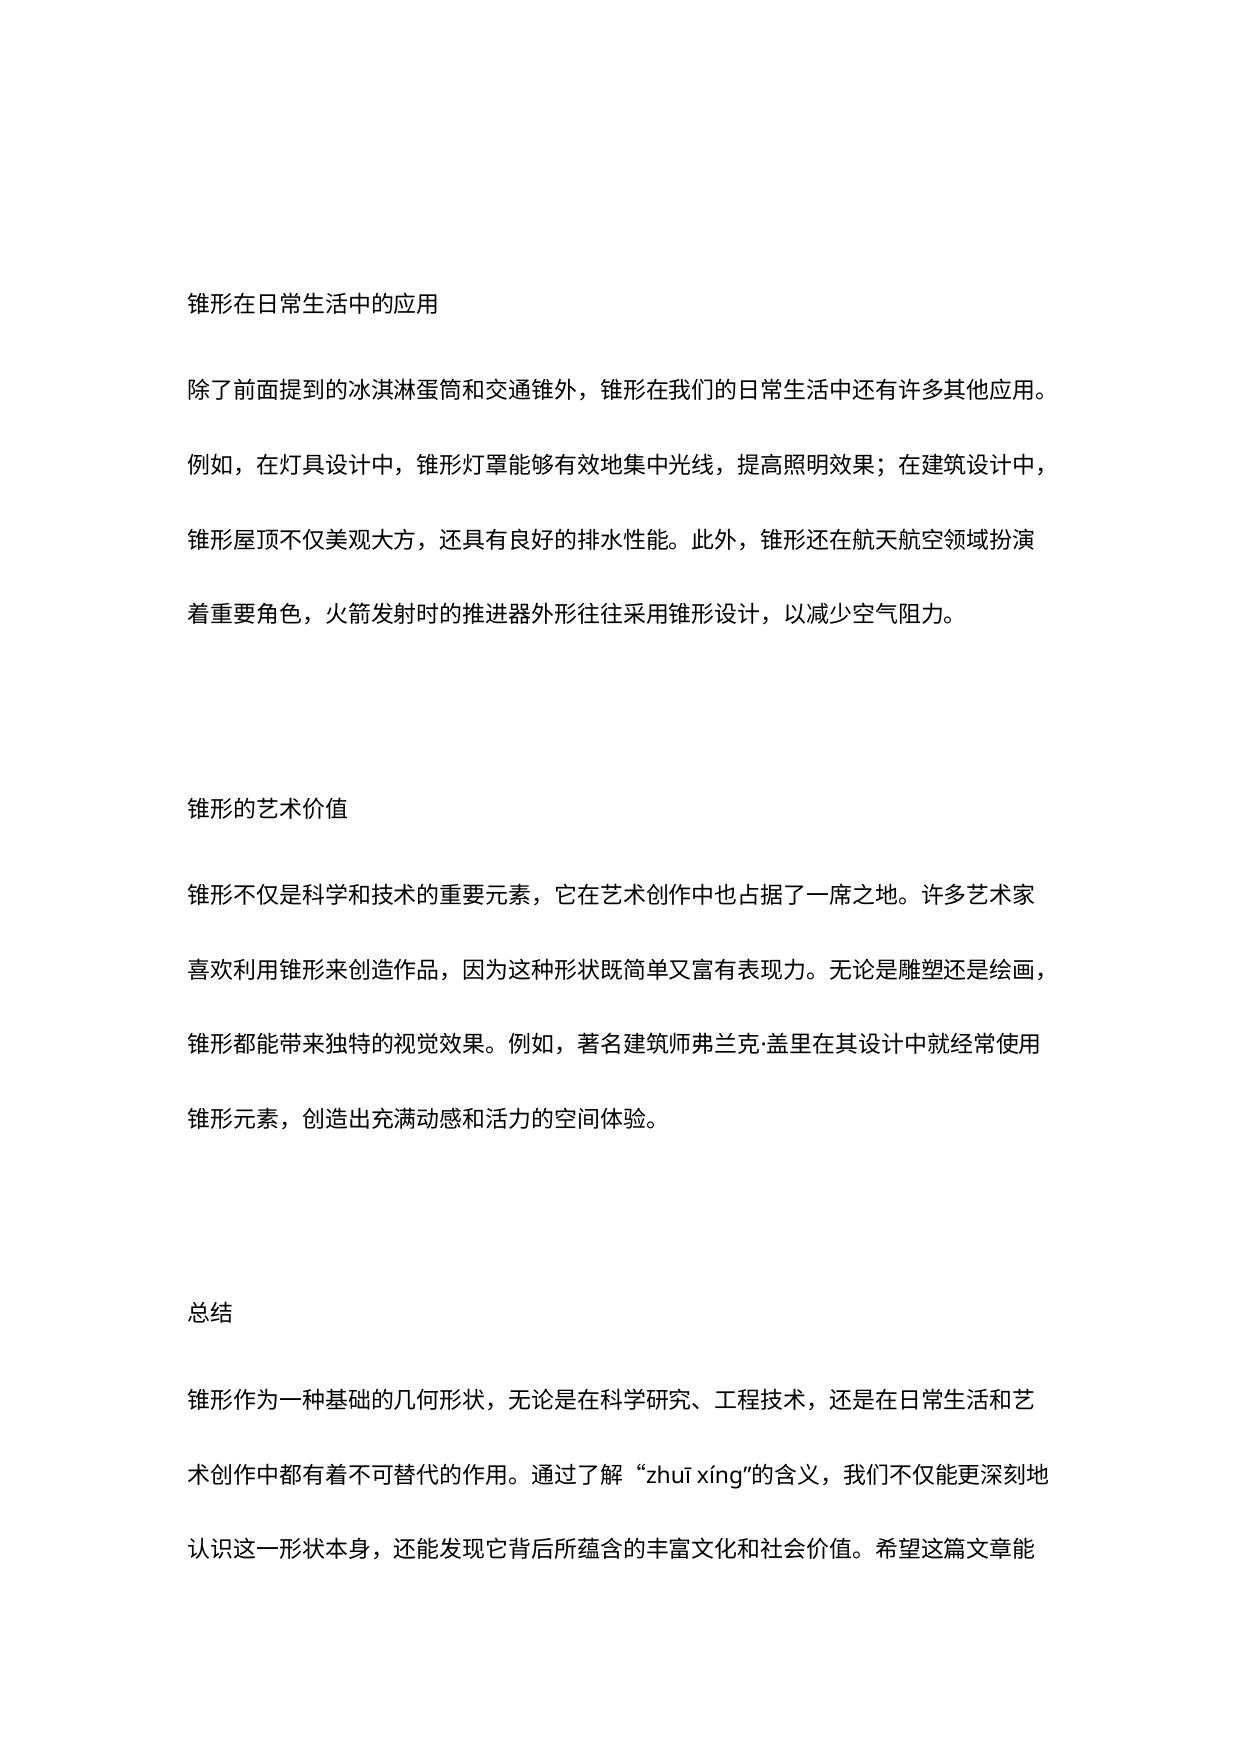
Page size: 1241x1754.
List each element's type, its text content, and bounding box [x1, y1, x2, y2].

text 总结 [187, 1279, 1053, 1344]
text 锥形的艺术价值 [187, 774, 1053, 839]
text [187, 1366, 1053, 1580]
text 锥形在日常生活中的应用 [187, 270, 1053, 335]
text 除了前面提到的冰淇淋蛋筒和交通锥外，锥形在我们的日常生活中还有许多其他应用。例如，在灯具设计中，锥形灯罩能够有效地集中光线，提高照明效果；在建筑设计中，锥形屋顶不仅美观大方，还具有良好的排水性能。此外，锥形还在航天航空领域扮演着重要角色，火箭发射时的推进器外形往往采用锥形设计，以减少空气阻力。 [187, 356, 1053, 645]
text 锥形不仅是科学和技术的重要元素，它在艺术创作中也占据了一席之地。许多艺术家喜欢利用锥形来创造作品，因为这种形状既简单又富有表现力。无论是雕塑还是绘画，锥形都能带来独特的视觉效果。例如，著名建筑师弗兰克·盖里在其设计中就经常使用锥形元素，创造出充满动感和活力的空间体验。 [187, 861, 1053, 1150]
